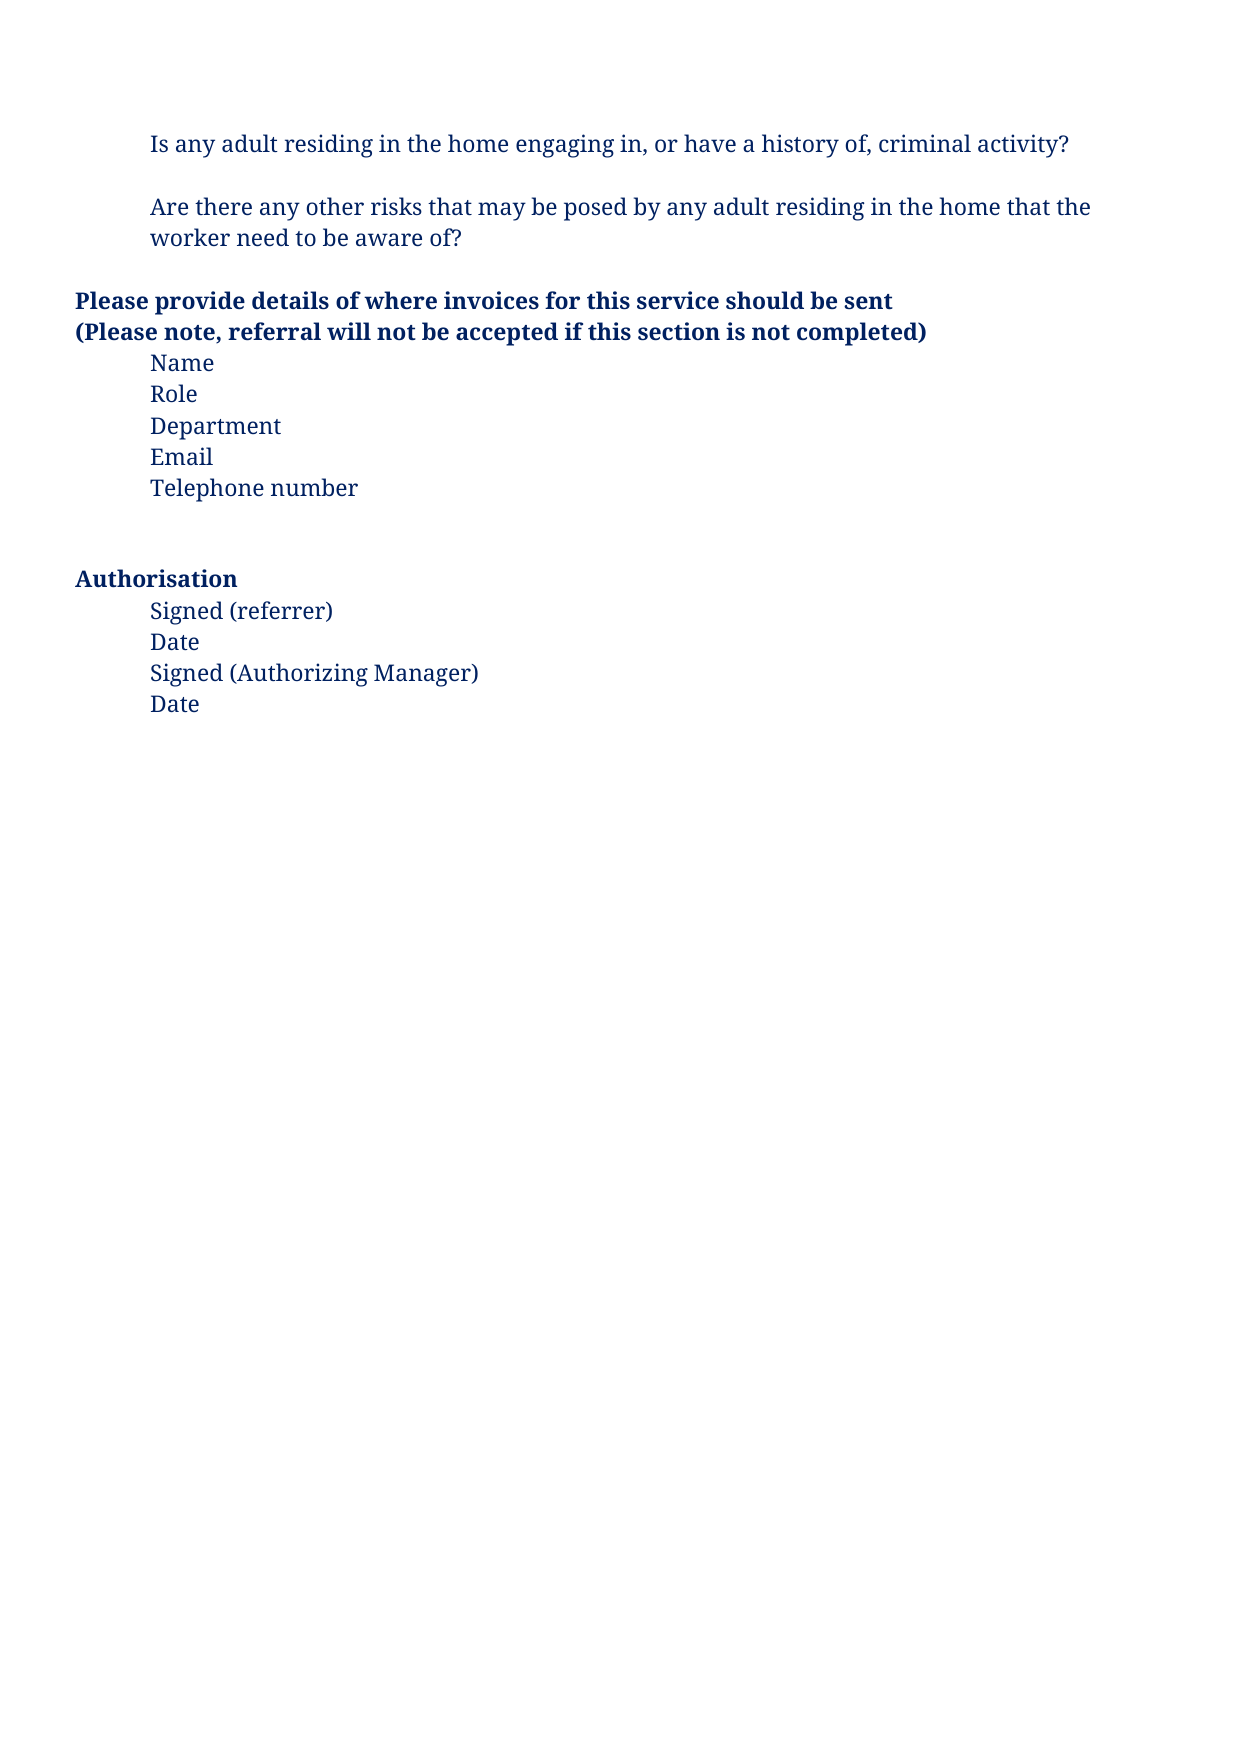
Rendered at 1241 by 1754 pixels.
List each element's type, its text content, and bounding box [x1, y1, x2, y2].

text Please provide details of where invoices for this service should be sent [75, 284, 1165, 316]
text Role [75, 378, 1165, 409]
text (Please note, referral will not be accepted if this section is not completed) [75, 316, 1165, 347]
text Date [75, 688, 1165, 719]
text Date [75, 626, 1165, 657]
text Name [75, 347, 1165, 378]
text Authorisation [75, 563, 1165, 594]
text Signed (referrer) [75, 594, 1165, 626]
text Telephone number [75, 472, 1165, 503]
text Department [75, 409, 1165, 441]
text Are there any other risks that may be posed by any adult residing in the home that the worker need to be aware of? [150, 191, 1165, 253]
text Email [75, 441, 1165, 472]
text Signed (Authorizing Manager) [75, 657, 1165, 688]
text Is any adult residing in the home engaging in, or have a history of, criminal activity? [150, 128, 1165, 191]
